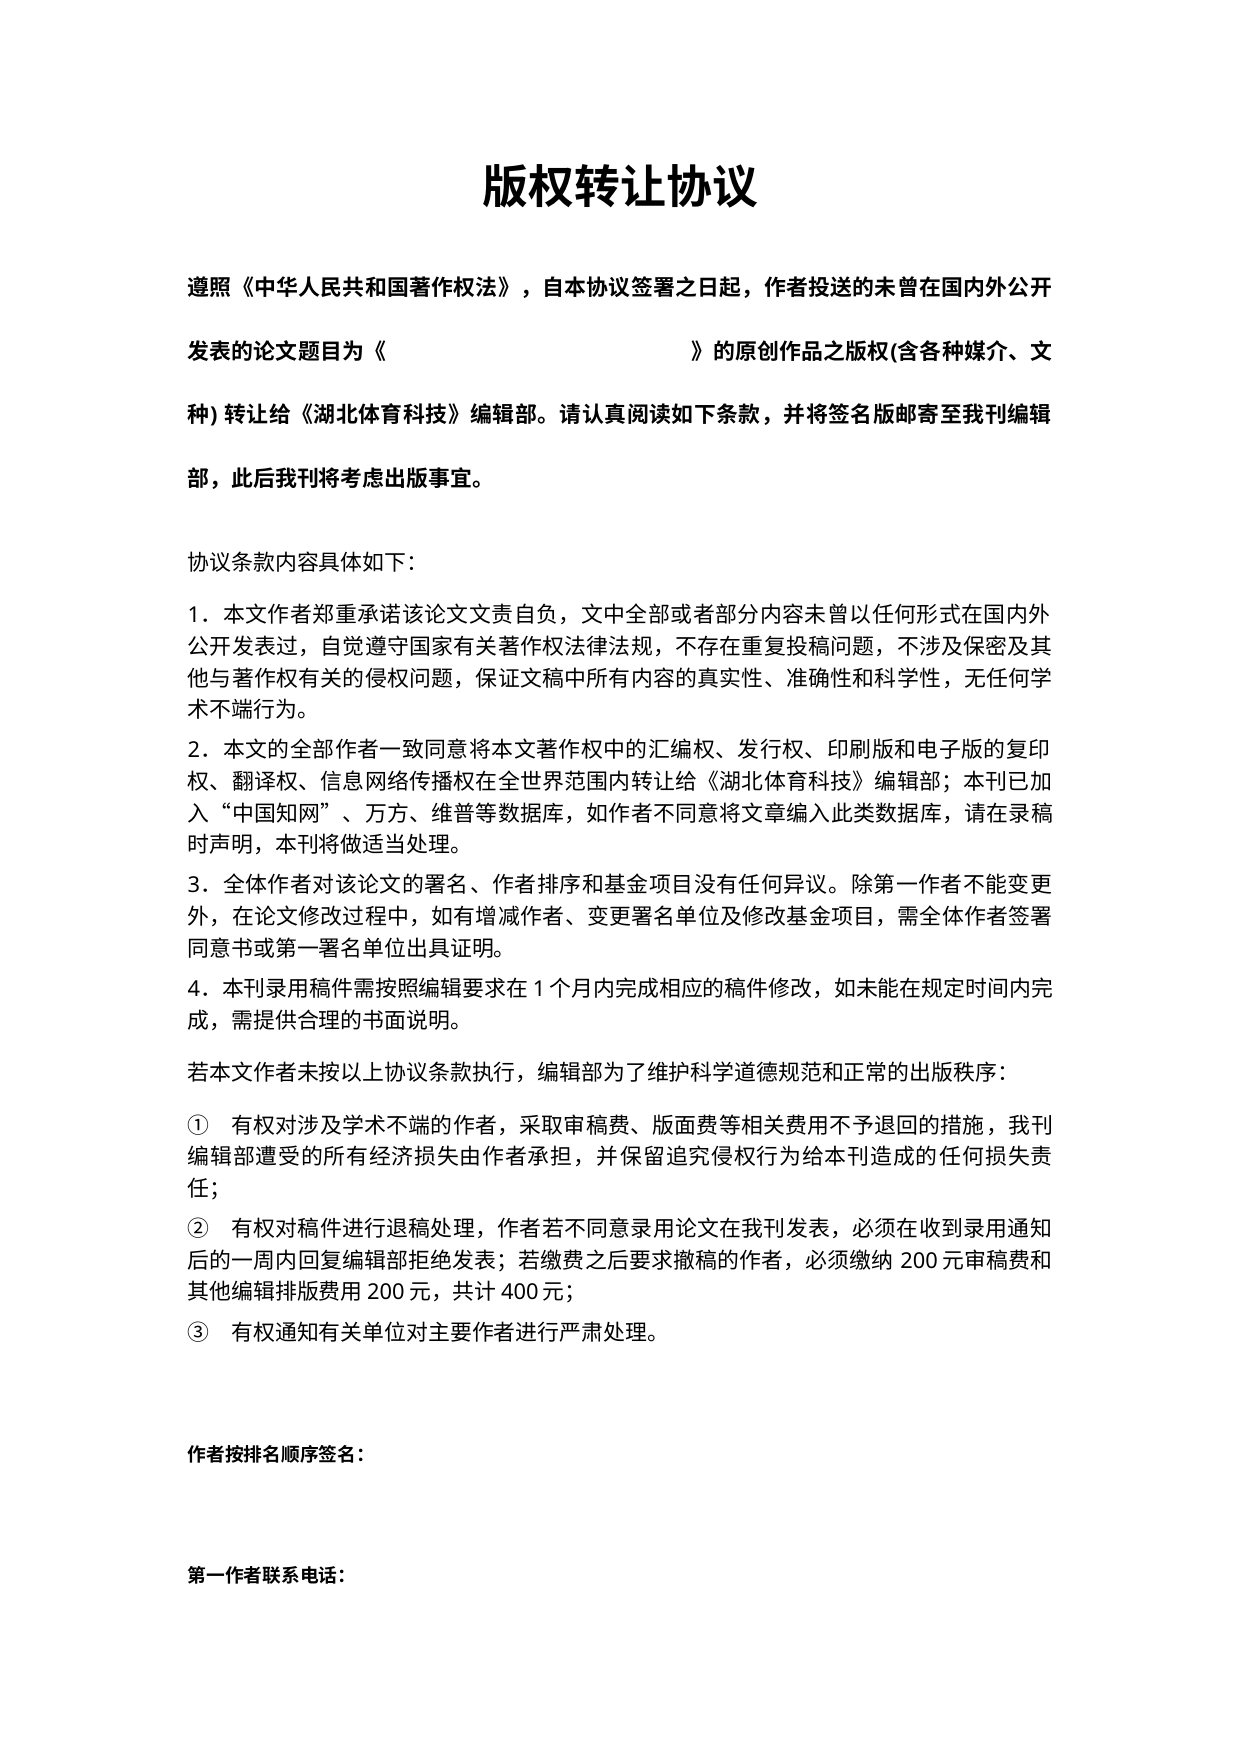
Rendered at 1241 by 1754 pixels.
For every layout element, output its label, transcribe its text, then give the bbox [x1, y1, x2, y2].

text 作者按排名顺序签名： [187, 1440, 1053, 1467]
text 若本文作者未按以上协议条款执行，编辑部为了维护科学道德规范和正常的出版秩序： [187, 1055, 1053, 1087]
list 有权对涉及学术不端的作者，采取审稿费、版面费等相关费用不予退回的措施，我刊编辑部遭受的所有经济损失由作者承担，并保留追究侵权行为给本刊造成的任何损失责任； [187, 1108, 1053, 1203]
text 3．全体作者对该论文的署名、作者排序和基金项目没有任何异议。除第一作者不能变更外，在论文修改过程中，如有增减作者、变更署名单位及修改基金项目，需全体作者签署同意书或第一署名单位出具证明。 [187, 867, 1053, 962]
text 第一作者联系电话： [187, 1561, 1053, 1588]
text 遵照《中华人民共和国著作权法》，自本协议签署之日起，作者投送的未曾在国内外公开发表的论文题目为《 》的原创作品之版权(含各种媒介、文种) 转让给《湖北体育科技》编辑部。请认真阅读如下条款，并将签名版邮寄至我刊编辑部，此后我刊将考虑出版事宜。 [187, 270, 1053, 492]
text 1．本文作者郑重承诺该论文文责自负，文中全部或者部分内容未曾以任何形式在国内外公开发表过，自觉遵守国家有关著作权法律法规，不存在重复投稿问题，不涉及保密及其他与著作权有关的侵权问题，保证文稿中所有内容的真实性、准确性和科学性，无任何学术不端行为。 [187, 597, 1053, 724]
text 2．本文的全部作者一致同意将本文著作权中的汇编权、发行权、印刷版和电子版的复印权、翻译权、信息网络传播权在全世界范围内转让给《湖北体育科技》编辑部；本刊已加入“中国知网”、万方、维普等数据库，如作者不同意将文章编入此类数据库，请在录稿时声明，本刊将做适当处理。 [187, 732, 1053, 859]
text 协议条款内容具体如下： [187, 545, 1053, 576]
text 版权转让协议 [187, 150, 1053, 216]
text 4．本刊录用稿件需按照编辑要求在1个月内完成相应的稿件修改，如未能在规定时间内完成，需提供合理的书面说明。 [187, 971, 1053, 1034]
list 有权对稿件进行退稿处理，作者若不同意录用论文在我刊发表，必须在收到录用通知后的一周内回复编辑部拒绝发表；若缴费之后要求撤稿的作者，必须缴纳200元审稿费和其他编辑排版费用200元，共计400元； [187, 1211, 1053, 1306]
list 有权通知有关单位对主要作者进行严肃处理。 [187, 1314, 1053, 1346]
